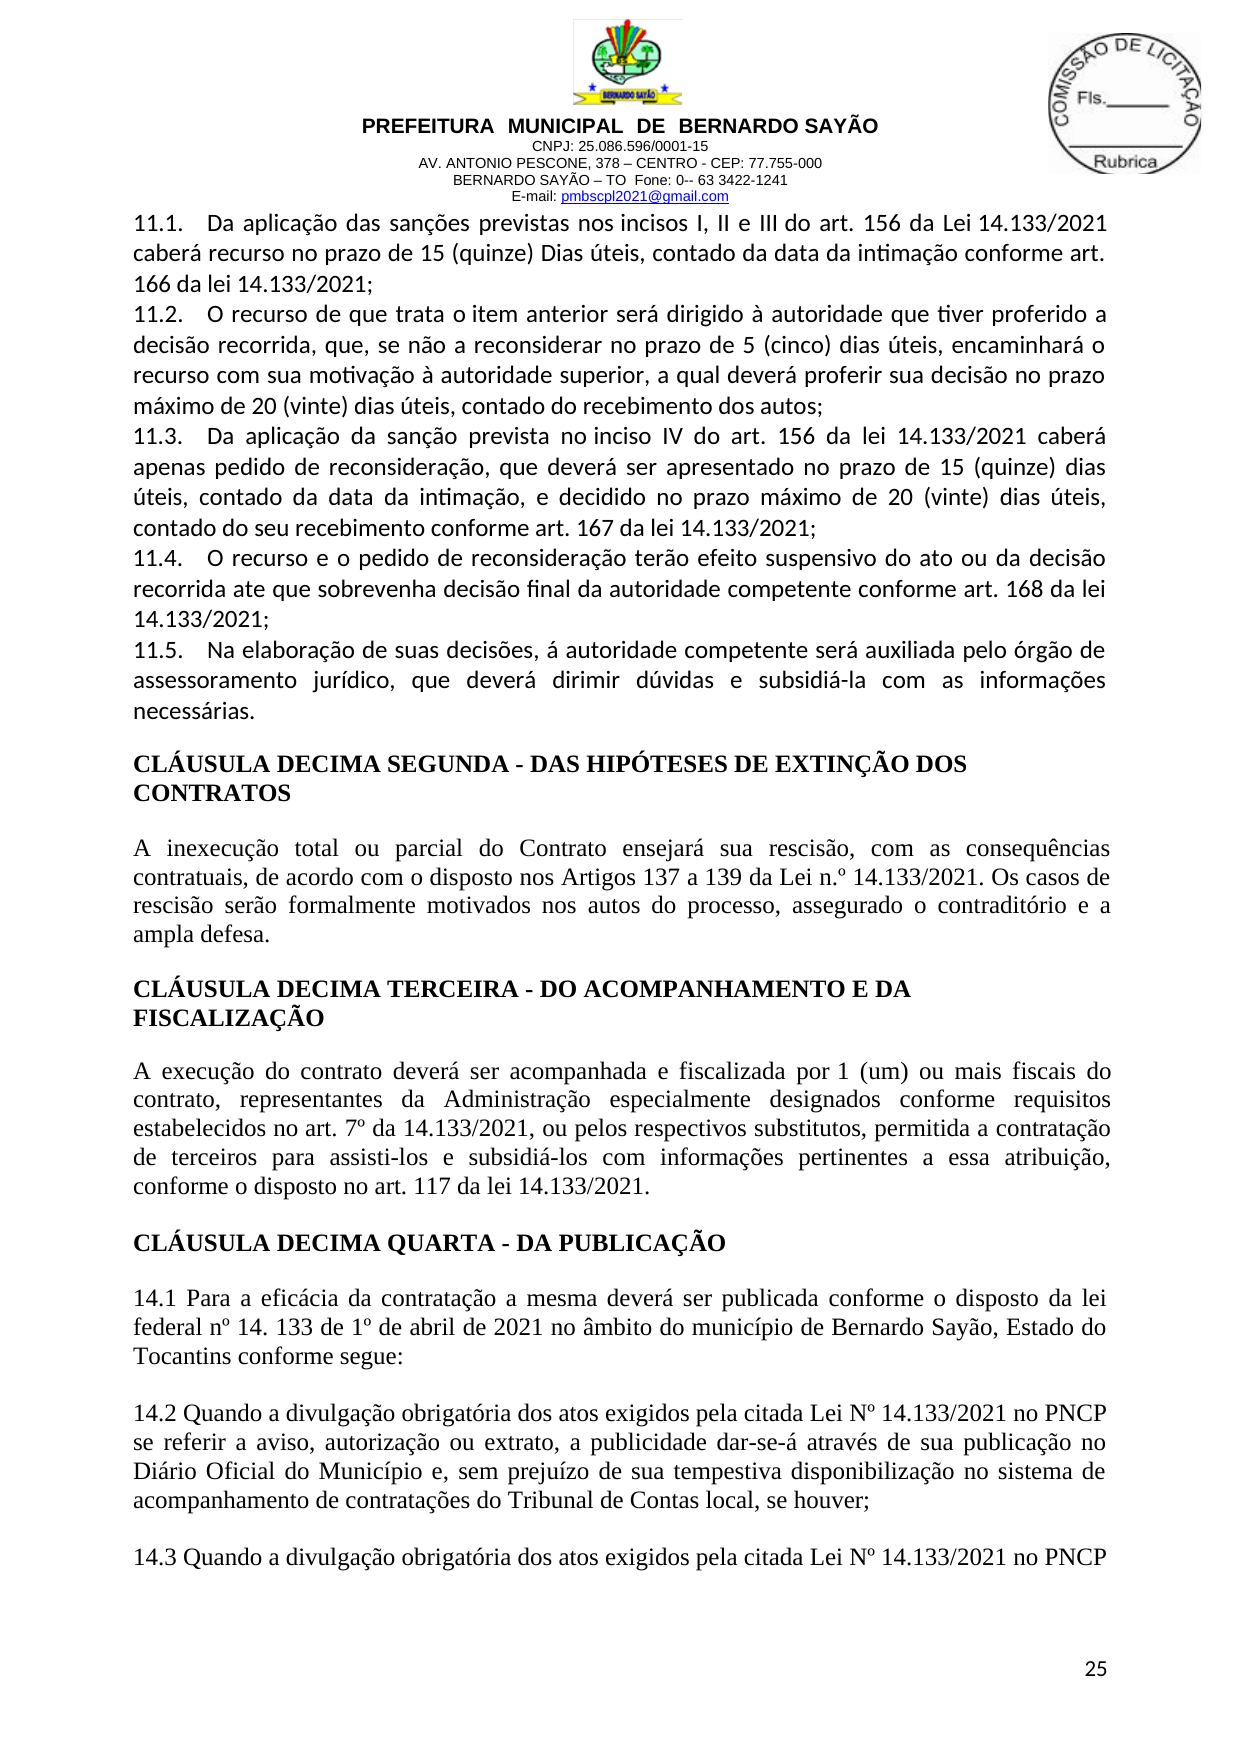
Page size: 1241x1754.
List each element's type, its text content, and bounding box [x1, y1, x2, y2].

list Da aplicação das sanções previstas nos incisos I, II e III do art. 156 da Lei 14.133/2021 caberá recurso no prazo de 15 (quinze) Dias úteis, contado da data da intimação conforme art. 166 da lei 14.133/2021; [133, 207, 1107, 298]
list Na elaboração de suas decisões, á autoridade competente será auxiliada pelo órgão de assessoramento jurídico, que deverá dirimir dúvidas e subsidiá-la com as informações necessárias. [133, 634, 1107, 726]
text CLÁUSULA DECIMA QUARTA - DA PUBLICAÇÃO [133, 1228, 1107, 1257]
text 14.2 Quando a divulgação obrigatória dos atos exigidos pela citada Lei Nº 14.133/2021 no PNCP se referir a aviso, autorização ou extrato, a publicidade dar-se-á através de sua publicação no Diário Oficial do Município e, sem prejuízo de sua tempestiva disponibilização no sistema de acompanhamento de contratações do Tribunal de Contas local, se houver; [133, 1398, 1107, 1513]
picture [1048, 33, 1202, 174]
text 14.1 Para a eficácia da contratação a mesma deverá ser publicada conforme o disposto da lei federal nº 14. 133 de 1º de abril de 2021 no âmbito do município de Bernardo Sayão, Estado do Tocantins conforme segue: [133, 1283, 1107, 1370]
list O recurso e o pedido de reconsideração terão efeito suspensivo do ato ou da decisão recorrida ate que sobrevenha decisão final da autoridade competente conforme art. 168 da lei 14.133/2021; [132, 542, 1107, 634]
text CLÁUSULA DECIMA SEGUNDA - DAS HIPÓTESES DE EXTINÇÃO DOS CONTRATOS [133, 749, 1107, 807]
text A inexecução total ou parcial do Contrato ensejará sua rescisão, com as consequências contratuais, de acordo com o disposto nos Artigos 137 a 139 da Lei n.º 14.133/2021. Os casos de rescisão serão formalmente motivados nos autos do processo, assegurado o contraditório e a ampla defesa. [133, 833, 1112, 948]
list O recurso de que trata o item anterior será dirigido à autoridade que tiver proferido a decisão recorrida, que, se não a reconsiderar no prazo de 5 (cinco) dias úteis, encaminhará o recurso com sua motivação à autoridade superior, a qual deverá proferir sua decisão no prazo máximo de 20 (vinte) dias úteis, contado do recebimento dos autos; [133, 298, 1107, 420]
text A execução do contrato deverá ser acompanhada e fiscalizada por 1 (um) ou mais fiscais do contrato, representantes da Administração especialmente designados conforme requisitos estabelecidos no art. 7º da 14.133/2021, ou pelos respectivos substitutos, permitida a contratação de terceiros para assisti-los e subsidiá-los com informações pertinentes a essa atribuição, conforme o disposto no art. 117 da lei 14.133/2021. [133, 1056, 1112, 1199]
list Da aplicação da sanção prevista no inciso IV do art. 156 da lei 14.133/2021 caberá apenas pedido de reconsideração, que deverá ser apresentado no prazo de 15 (quinze) dias úteis, contado da data da intimação, e decidido no prazo máximo de 20 (vinte) dias úteis, contado do seu recebimento conforme art. 167 da lei 14.133/2021; [132, 420, 1107, 542]
picture [572, 18, 683, 105]
text CLÁUSULA DECIMA TERCEIRA - DO ACOMPANHAMENTO E DA FISCALIZAÇÃO [133, 974, 1107, 1032]
